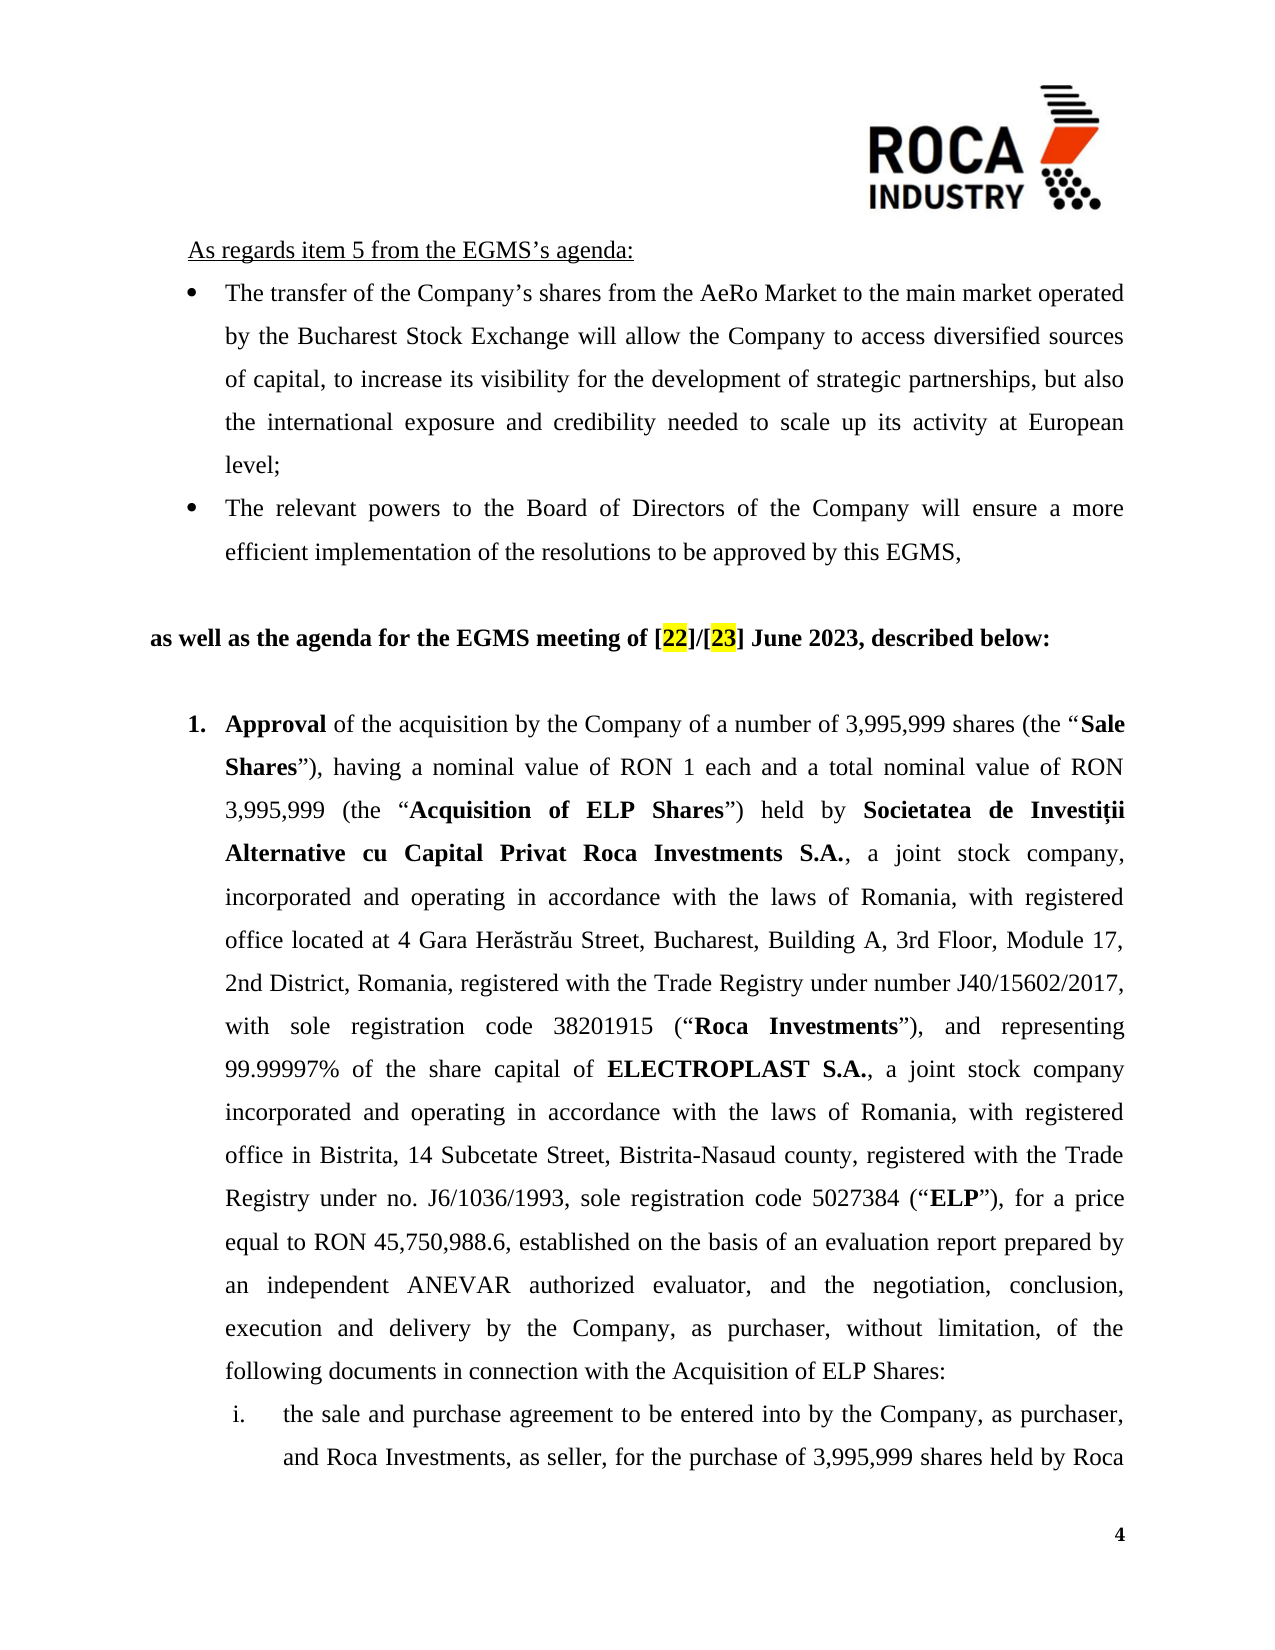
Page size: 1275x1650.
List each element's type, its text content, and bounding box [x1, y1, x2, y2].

text as well as the agenda for the EGMS meeting of [22]/[23] June 2023, described below: [736, 623, 1125, 652]
picture [853, 59, 1125, 235]
list The transfer of the Company’s shares from the AeRo Market to the main market operated by the Bucharest Stock Exchange will allow the Company to access diversified sources of capital, to increase its visibility for the development of strategic partnerships, but also the international exposure and credibility needed to scale up its activity at European level; [187, 278, 1125, 479]
text as well as the agenda for the EGMS meeting of [22]/[23] June 2023, described below: [150, 623, 663, 652]
list Approval of the acquisition by the Company of a number of 3,995,999 shares (the “Sale Shares”), having a nominal value of RON 1 each and a total nominal value of RON 3,995,999 (the “Acquisition of ELP Shares”) held by Societatea de Investiții Alternative cu Capital Privat Roca Investments S.A., a joint stock company, incorporated and operating in accordance with the laws of Romania, with registered office located at 4 Gara Herăstrău Street, Bucharest, Building A, 3rd Floor, Module 17, 2nd District, Romania, registered with the Trade Registry under number J40/15602/2017, with sole registration code 38201915 (“Roca Investments”), and representing 99.99997% of the share capital of ELECTROPLAST S.A., a joint stock company incorporated and operating in accordance with the laws of Romania, with registered office in Bistrita, 14 Subcetate Street, Bistrita-Nasaud county, registered with the Trade Registry under no. J6/1036/1993, sole registration code 5027384 (“ELP”), for a price equal to RON 45,750,988.6, established on the basis of an evaluation report prepared by an independent ANEVAR authorized evaluator, and the negotiation, conclusion, execution and delivery by the Company, as purchaser, without limitation, of the following documents in connection with the Acquisition of ELP Shares: [187, 709, 1125, 1385]
text As regards item 5 from the EGMS’s agenda: [187, 235, 1125, 263]
list The relevant powers to the Board of Directors of the Company will ensure a more efficient implementation of the resolutions to be approved by this EGMS, [187, 493, 1125, 565]
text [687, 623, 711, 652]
